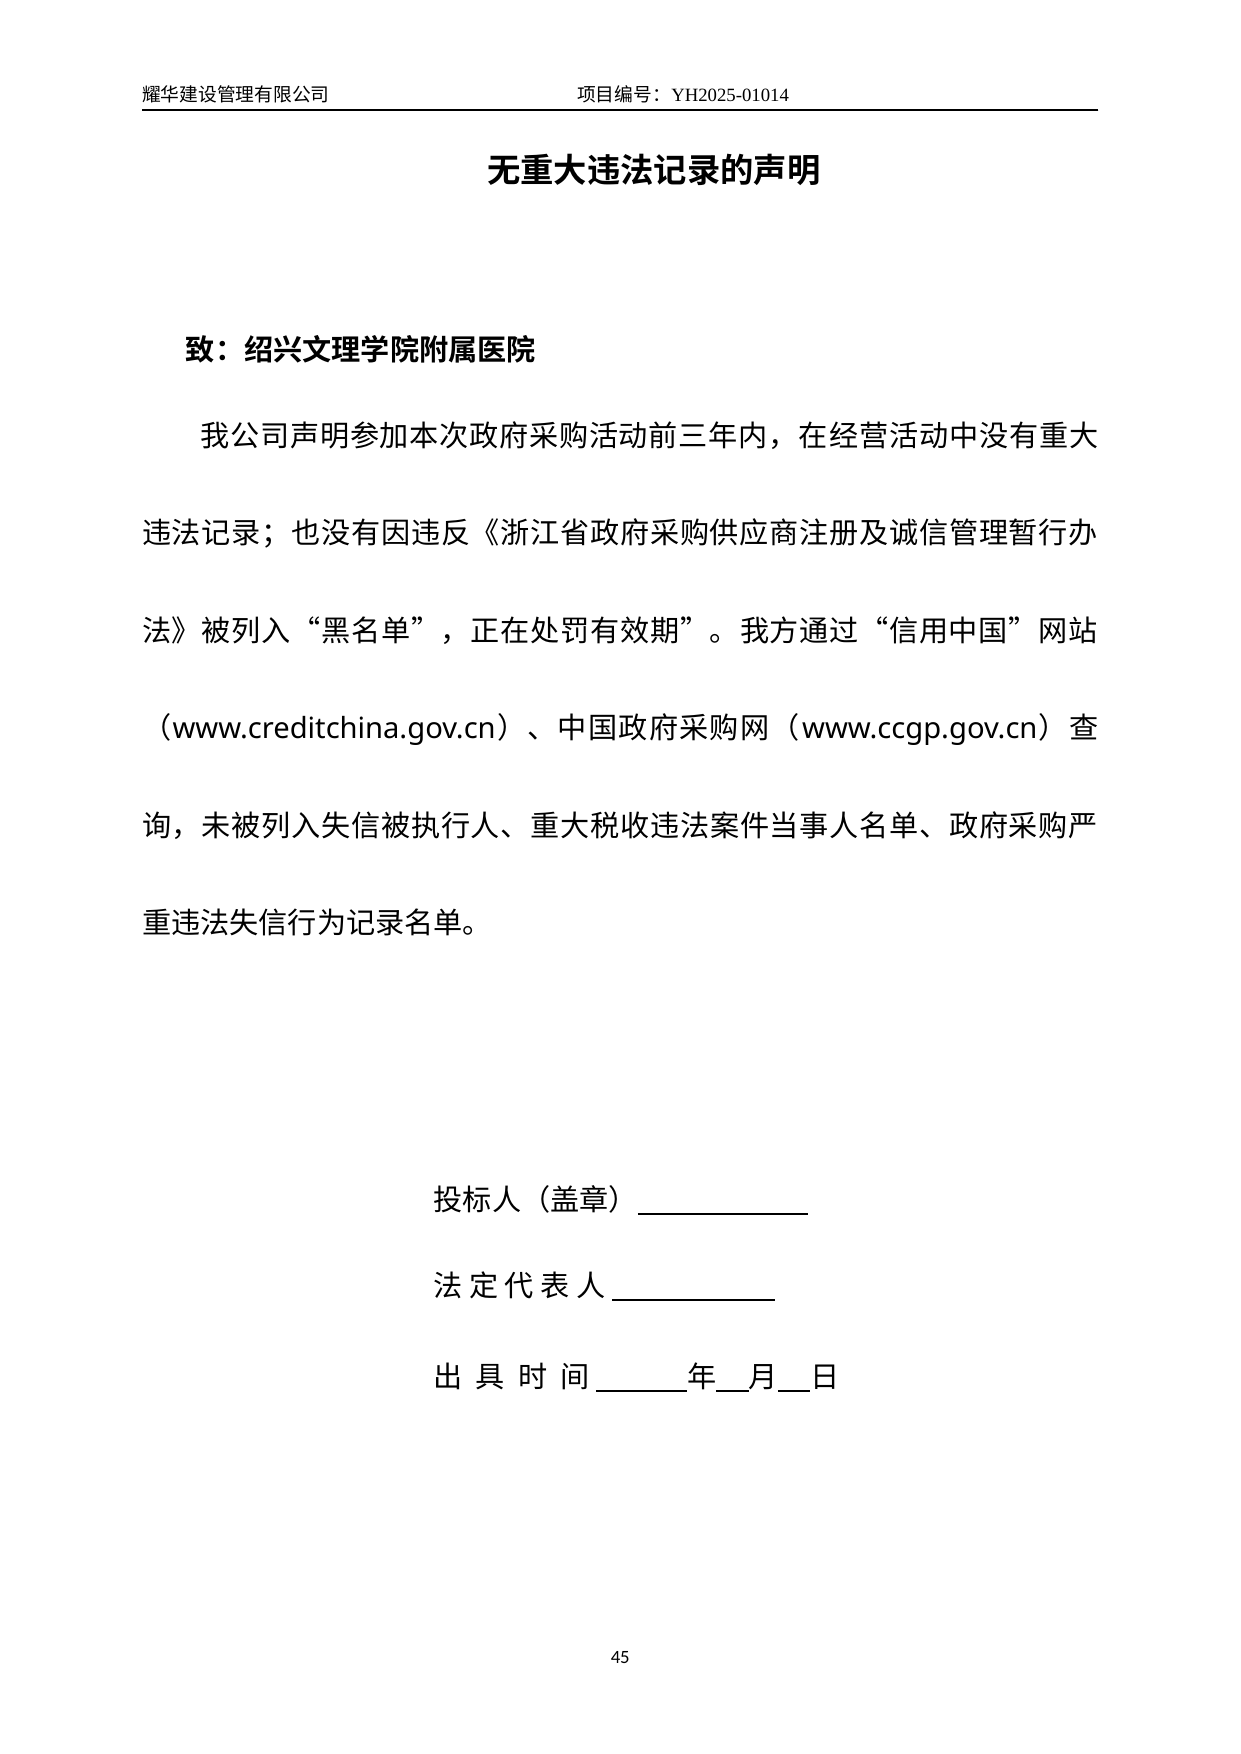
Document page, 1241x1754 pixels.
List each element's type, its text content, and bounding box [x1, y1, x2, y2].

text 法 定 代 表 人 [142, 1252, 1098, 1317]
text 出 具 时 间 年 月 日 [142, 1354, 1098, 1396]
text 无重大违法记录的声明 [142, 135, 1098, 200]
text 投标人（盖章） [142, 1165, 1098, 1230]
text 我公司声明参加本次政府采购活动前三年内，在经营活动中没有重大违法记录；也没有因违反《浙江省政府采购供应商注册及诚信管理暂行办法》被列入“黑名单”，正在处罚有效期”。我方通过“信用中国”网站（www.creditchina.gov.cn）、中国政府采购网（www.ccgp.gov.cn）查询，未被列入失信被执行人、重大税收违法案件当事人名单、政府采购严重违法失信行为记录名单。 [142, 401, 1098, 953]
text 致：绍兴文理学院附属医院 [142, 315, 1098, 380]
